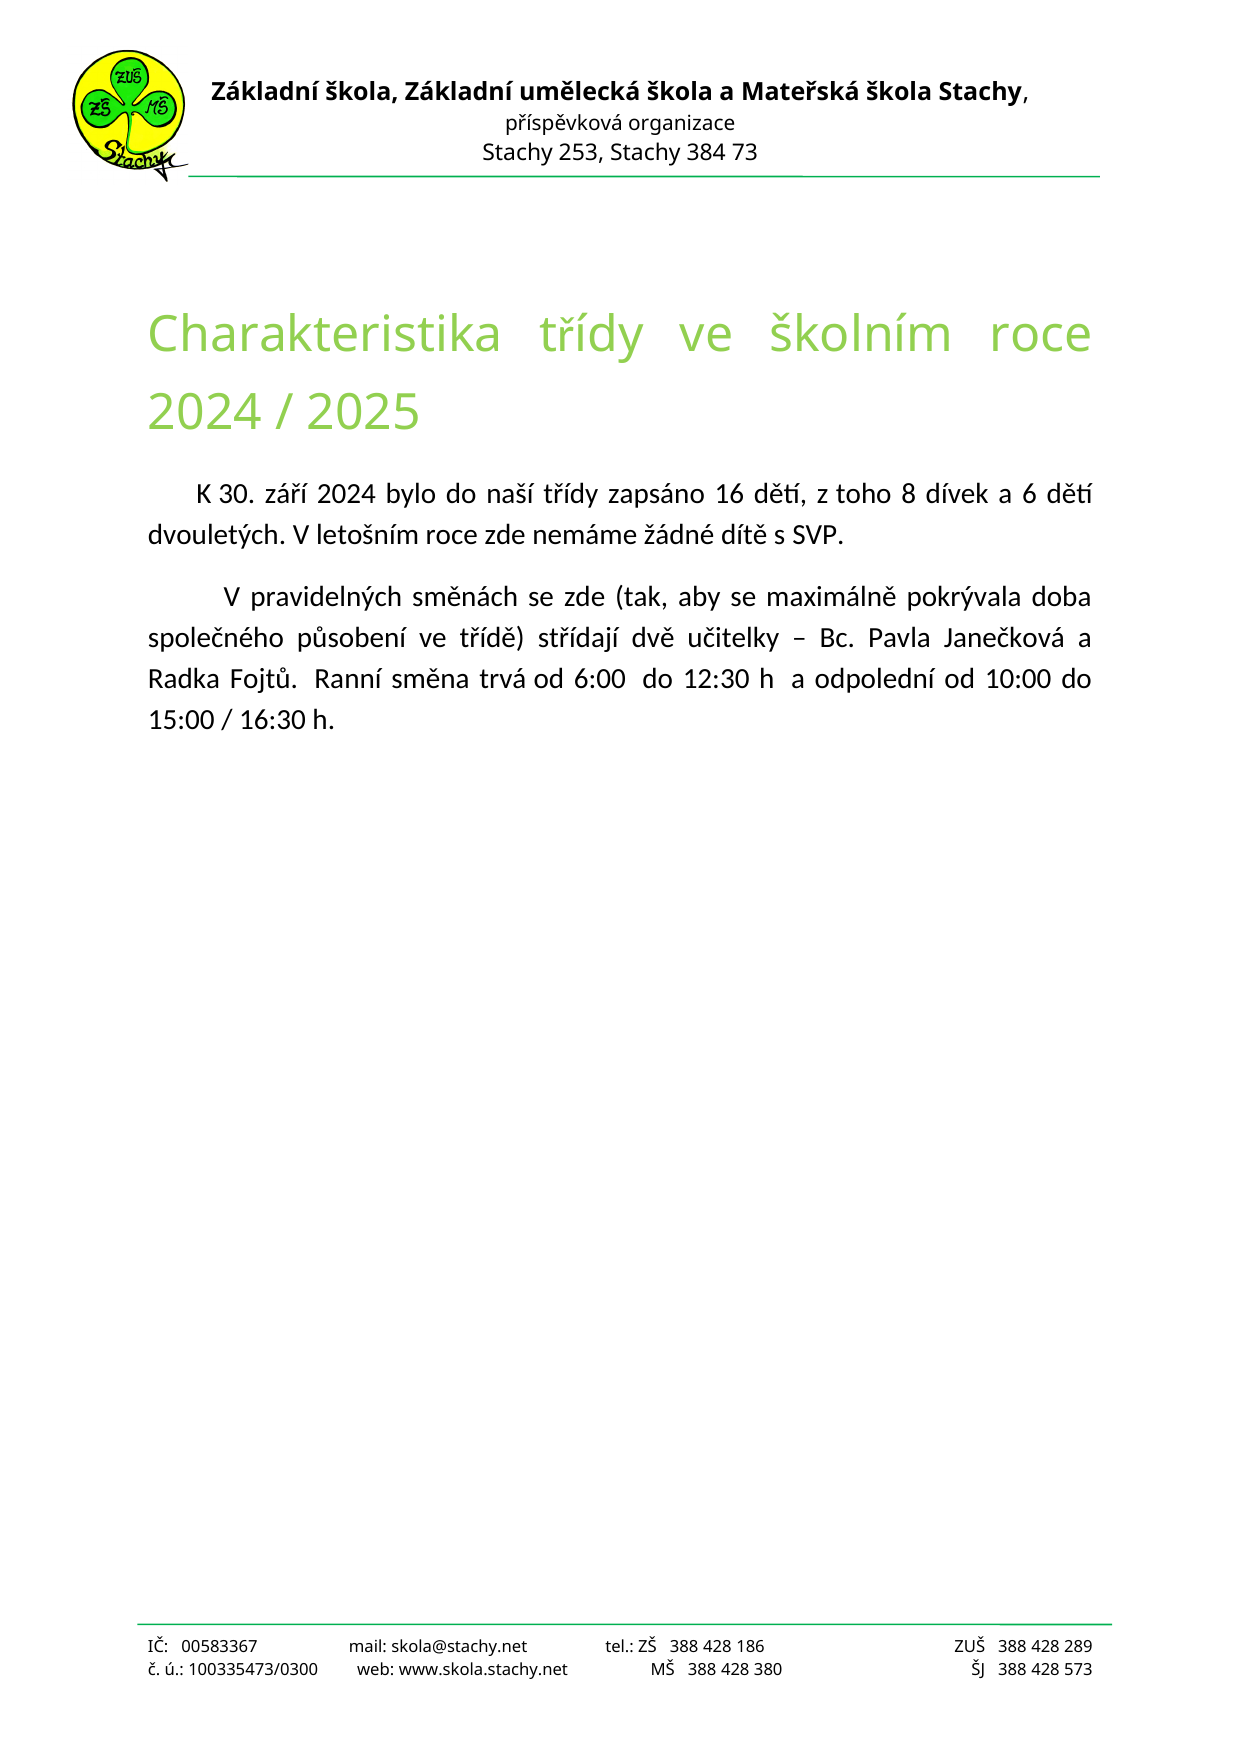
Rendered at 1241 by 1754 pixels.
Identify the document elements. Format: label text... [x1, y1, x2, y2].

picture [66, 46, 189, 185]
text K 30. září 2024 bylo do naší třídy zapsáno 16 dětí, z toho 8 dívek a 6 dětí dvouletých. V letošním roce zde nemáme žádné dítě s SVP. [148, 475, 1093, 552]
text Charakteristika třídy ve školním roce 2024 / 2025 [148, 298, 1093, 444]
text V pravidelných směnách se zde (tak, aby se maximálně pokrývala doba společného působení ve třídě) střídají dvě učitelky – Bc. Pavla Janečková a Radka Fojtů. Ranní směna trvá od 6:00 do 12:30 h a odpolední od 10:00 do 15:00 / 16:30 h. [148, 578, 1093, 737]
